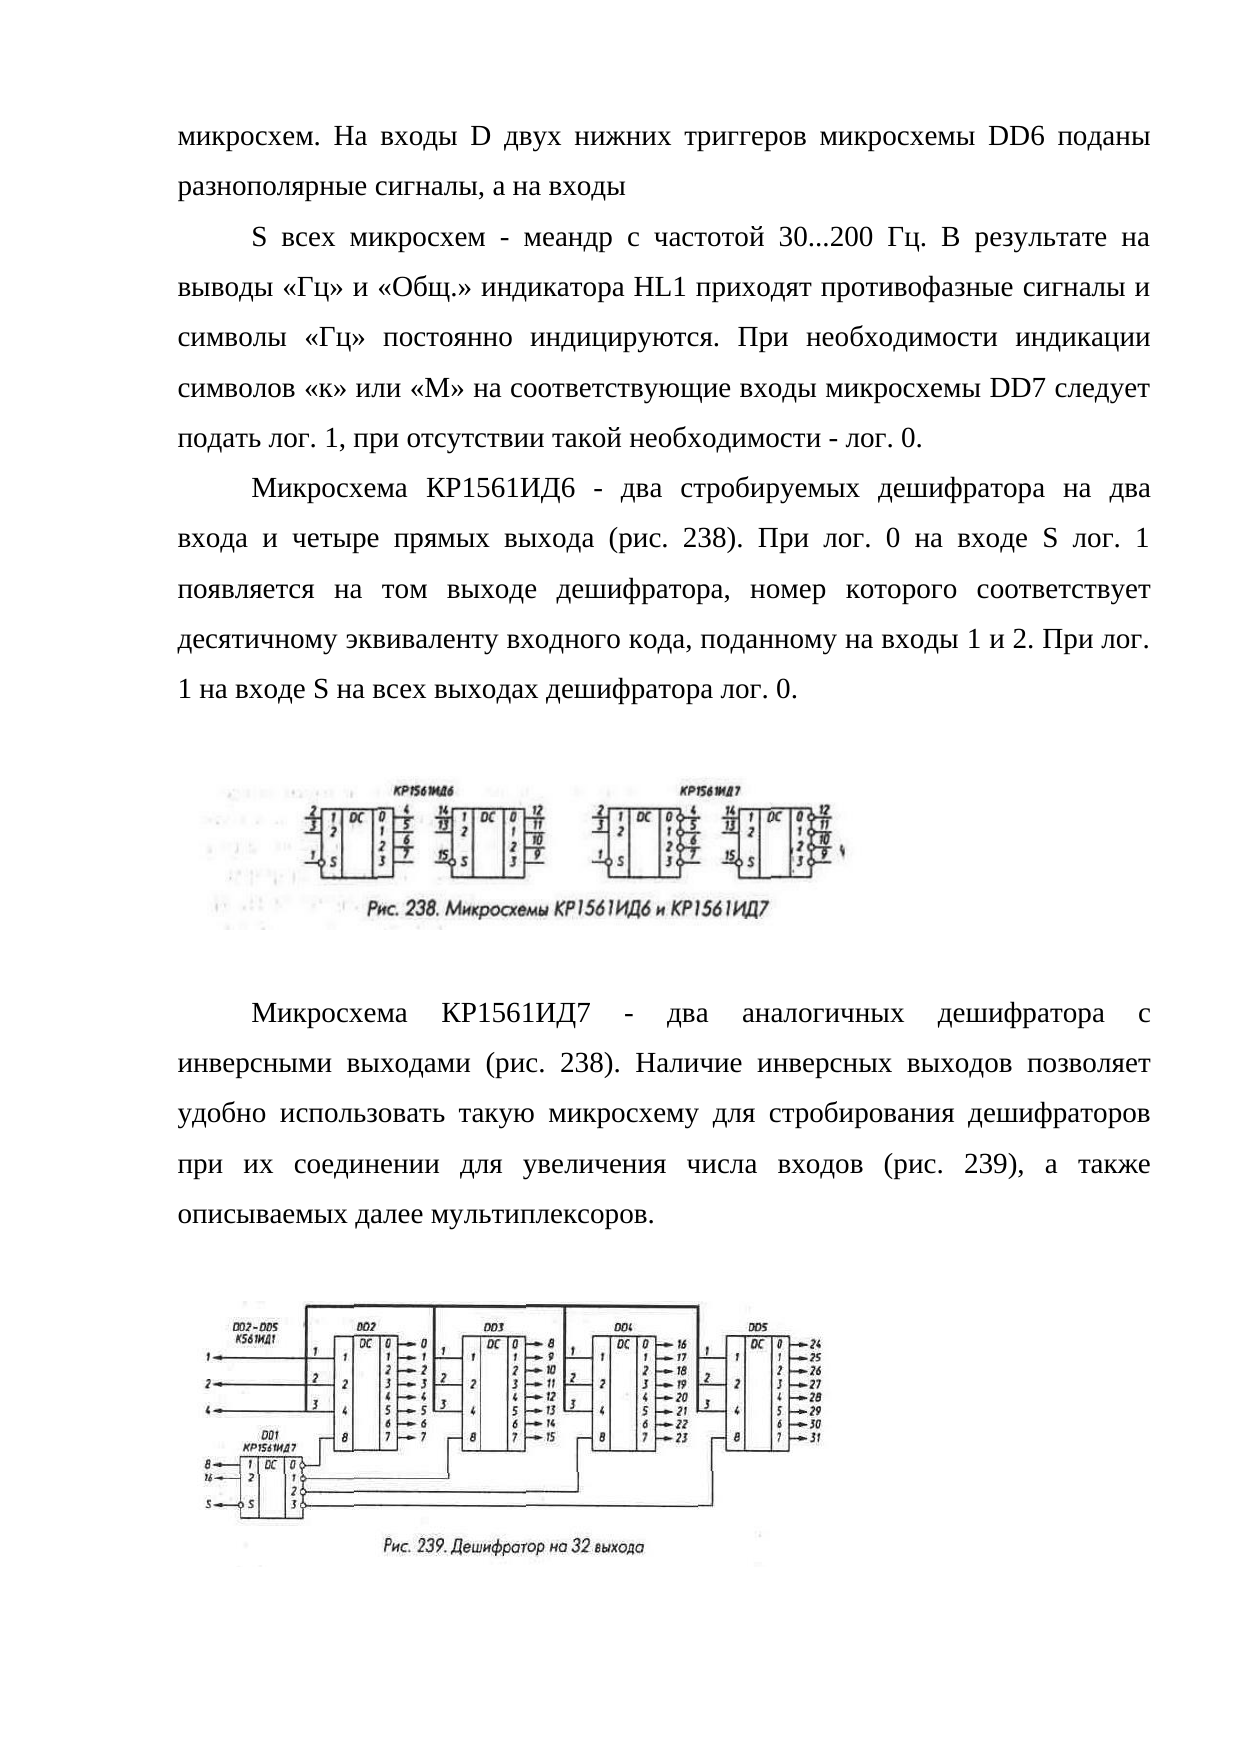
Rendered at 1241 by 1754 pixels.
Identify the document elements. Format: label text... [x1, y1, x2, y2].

text S всех микросхем - меандр с частотой 30...200 Гц. В результате на выводы «Гц» и «Общ.» индикатора HL1 приходят противофазные сигналы и символы «Гц» постоянно индицируются. При необходимости индикации символов «к» или «М» на соответствующие входы микросхемы DD7 следует подать лог. 1, при отсутствии такой необходимости - лог. 0. [177, 219, 1152, 453]
picture [181, 776, 898, 930]
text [177, 118, 1152, 202]
text Микросхема КР1561ИД7 - два аналогичных дешифратора с инверсными выходами (рис. 238). Наличие инверсных выходов позволяет удобно использовать такую микросхему для стробирования дешифраторов при их соединении для увеличения числа входов (рис. 239), а также описываемых далее мультиплексоров. [177, 995, 1152, 1229]
picture [181, 1301, 839, 1567]
text Микросхема КР1561ИД6 - два стробируемых дешифратора на два входа и четыре прямых выхода (рис. 238). При лог. 0 на входе S лог. 1 появляется на том выходе дешифратора, номер которого соответствует десятичному эквиваленту входного кода, поданному на входы 1 и 2. При лог. 1 на входе S на всех выходах дешифратора лог. 0. [177, 470, 1152, 705]
